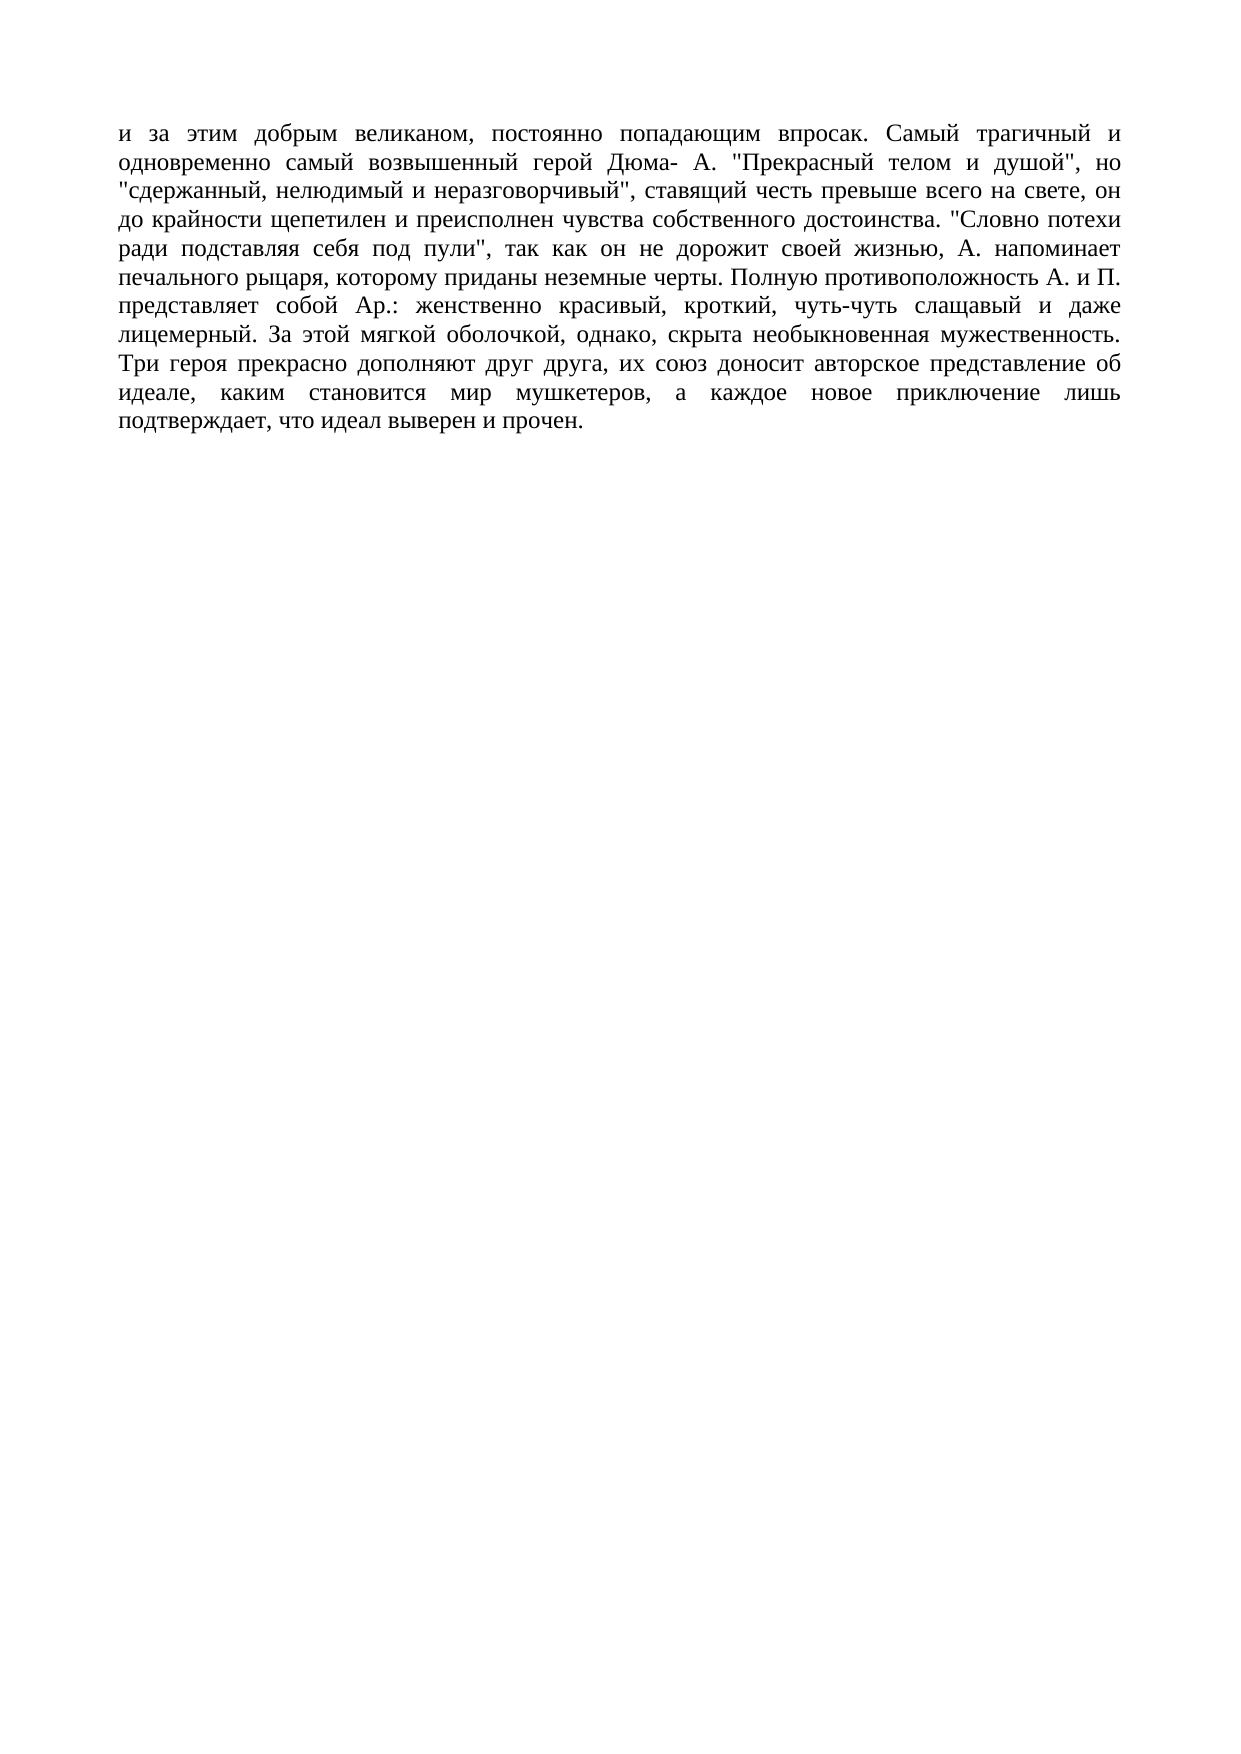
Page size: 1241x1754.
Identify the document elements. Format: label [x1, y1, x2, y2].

text [118, 118, 1122, 434]
